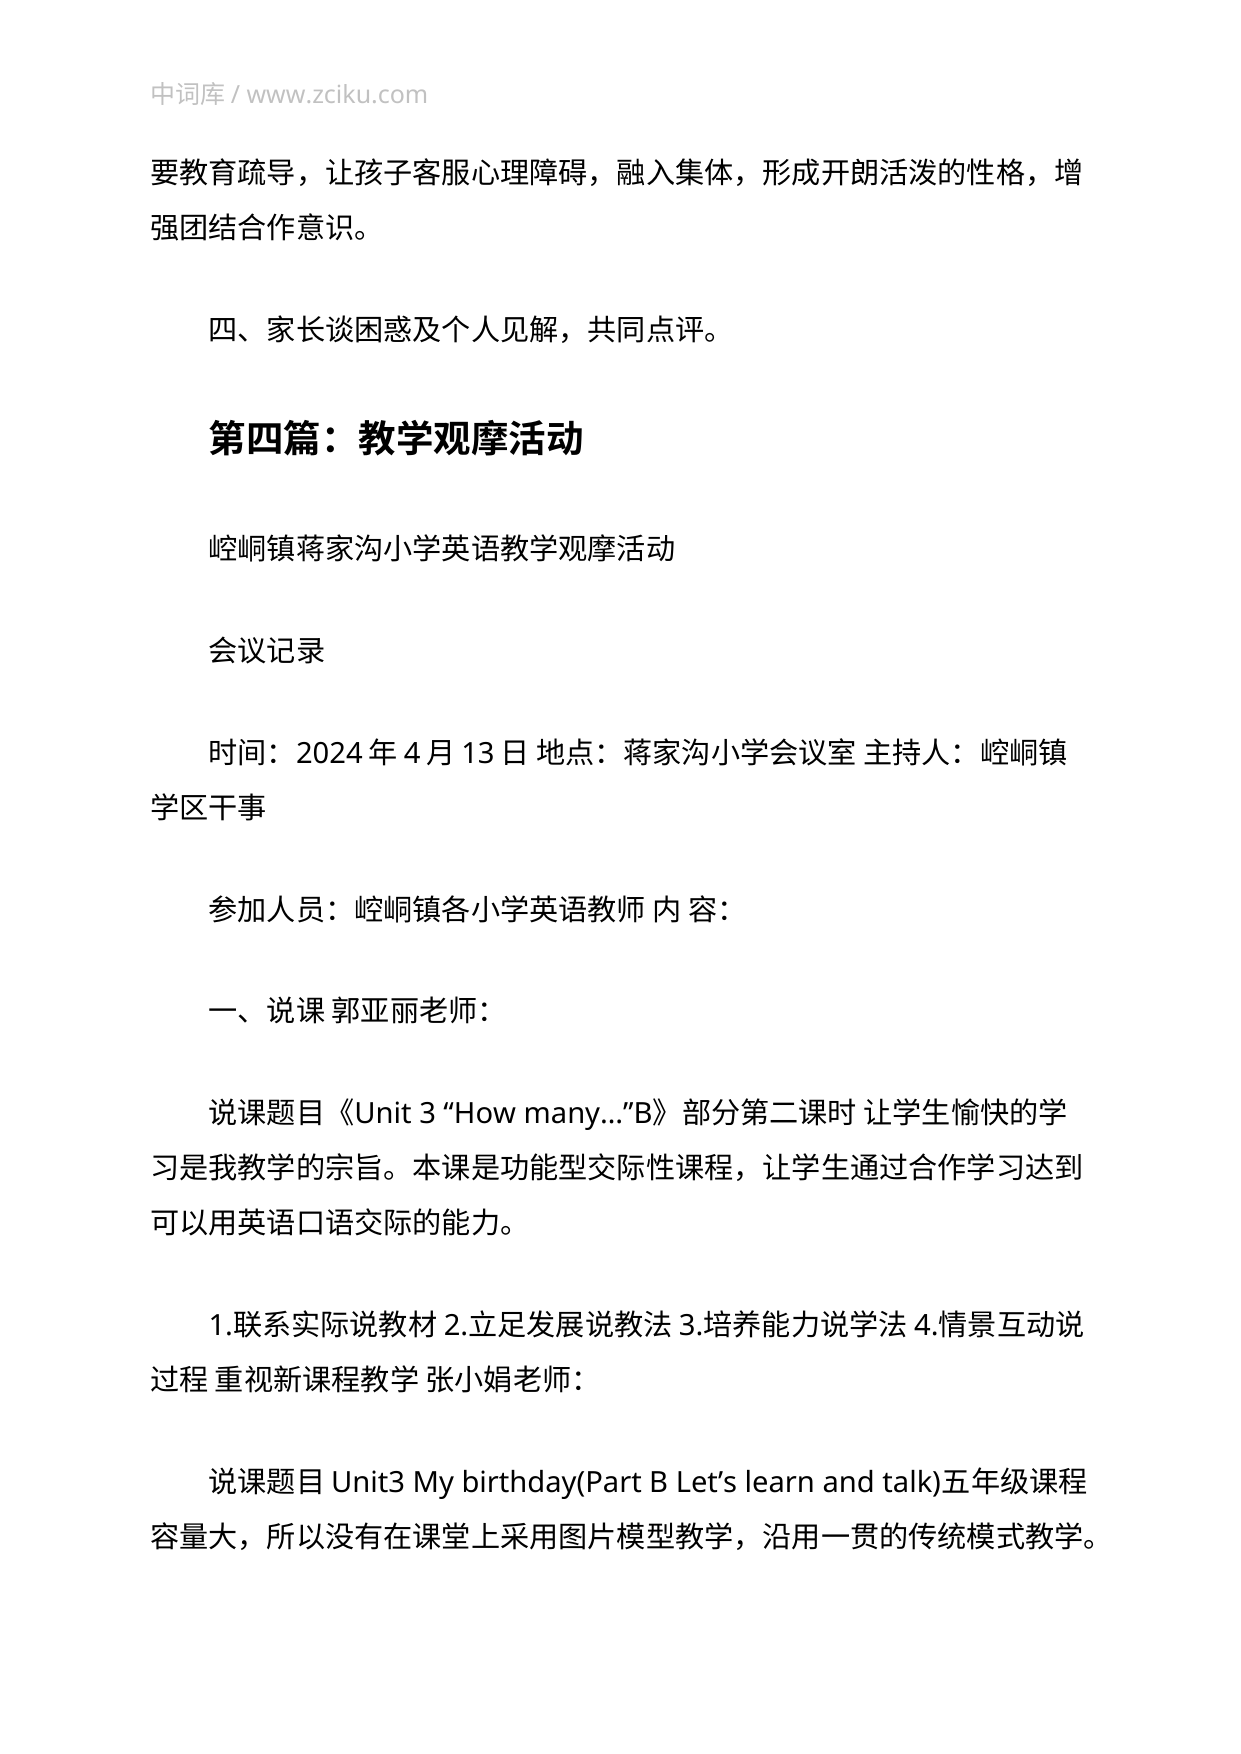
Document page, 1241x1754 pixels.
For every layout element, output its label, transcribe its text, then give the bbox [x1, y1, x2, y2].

text 会议记录 [150, 628, 1090, 670]
text 四、家长谈困惑及个人见解，共同点评。 [150, 307, 1090, 349]
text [150, 150, 1090, 247]
text 一、说课 郭亚丽老师： [150, 988, 1090, 1030]
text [150, 1458, 1090, 1555]
text 参加人员：崆峒镇各小学英语教师 内 容： [150, 886, 1090, 928]
text 崆峒镇蒋家沟小学英语教学观摩活动 [150, 526, 1090, 568]
text 说课题目《Unit 3 “How many…”B》部分第二课时 让学生愉快的学习是我教学的宗旨。本课是功能型交际性课程，让学生通过合作学习达到可以用英语口语交际的能力。 [150, 1090, 1090, 1242]
text 时间：2024年4月13日 地点：蒋家沟小学会议室 主持人：崆峒镇学区干事 [150, 729, 1090, 827]
text 1.联系实际说教材 2.立足发展说教法 3.培养能力说学法 4.情景互动说过程 重视新课程教学 张小娟老师： [150, 1301, 1090, 1399]
text 第四篇：教学观摩活动 [150, 408, 1090, 463]
